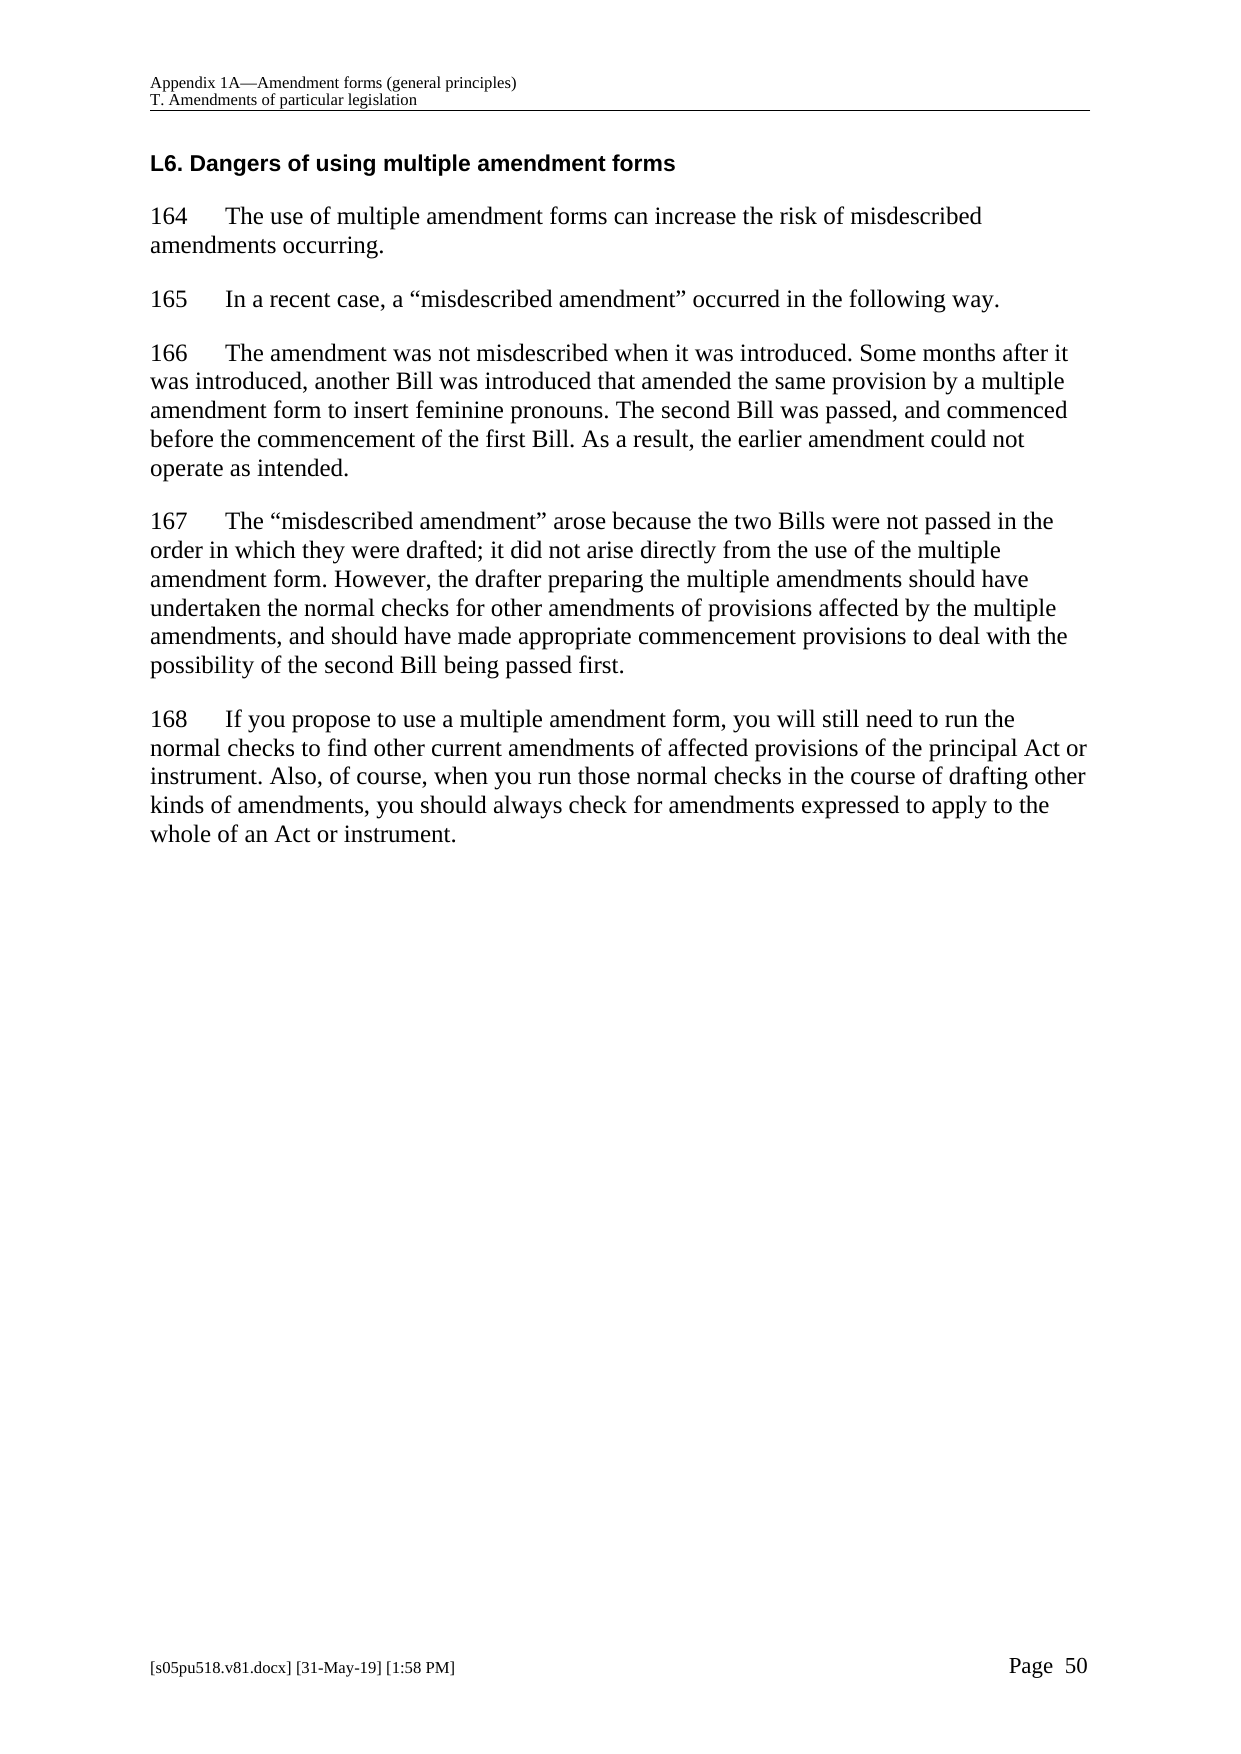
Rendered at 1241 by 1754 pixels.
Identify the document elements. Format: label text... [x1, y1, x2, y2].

text The use of multiple amendment forms can increase the risk of misdescribed amendments occurring. [150, 201, 1090, 259]
text The “misdescribed amendment” arose because the two Bills were not passed in the order in which they were drafted; it did not arise directly from the use of the multiple amendment form. However, the drafter preparing the multiple amendments should have undertaken the normal checks for other amendments of provisions affected by the multiple amendments, and should have made appropriate commencement provisions to deal with the possibility of the second Bill being passed first. [150, 506, 1090, 679]
text L6. Dangers of using multiple amendment forms [150, 150, 1090, 176]
text If you propose to use a multiple amendment form, you will still need to run the normal checks to find other current amendments of affected provisions of the principal Act or instrument. Also, of course, when you run those normal checks in the course of drafting other kinds of amendments, you should always check for amendments expressed to apply to the whole of an Act or instrument. [150, 704, 1090, 848]
text The amendment was not misdescribed when it was introduced. Some months after it was introduced, another Bill was introduced that amended the same provision by a multiple amendment form to insert feminine pronouns. The second Bill was passed, and commenced before the commencement of the first Bill. As a result, the earlier amendment could not operate as intended. [150, 338, 1090, 481]
text In a recent case, a “misdescribed amendment” occurred in the following way. [150, 284, 1090, 313]
